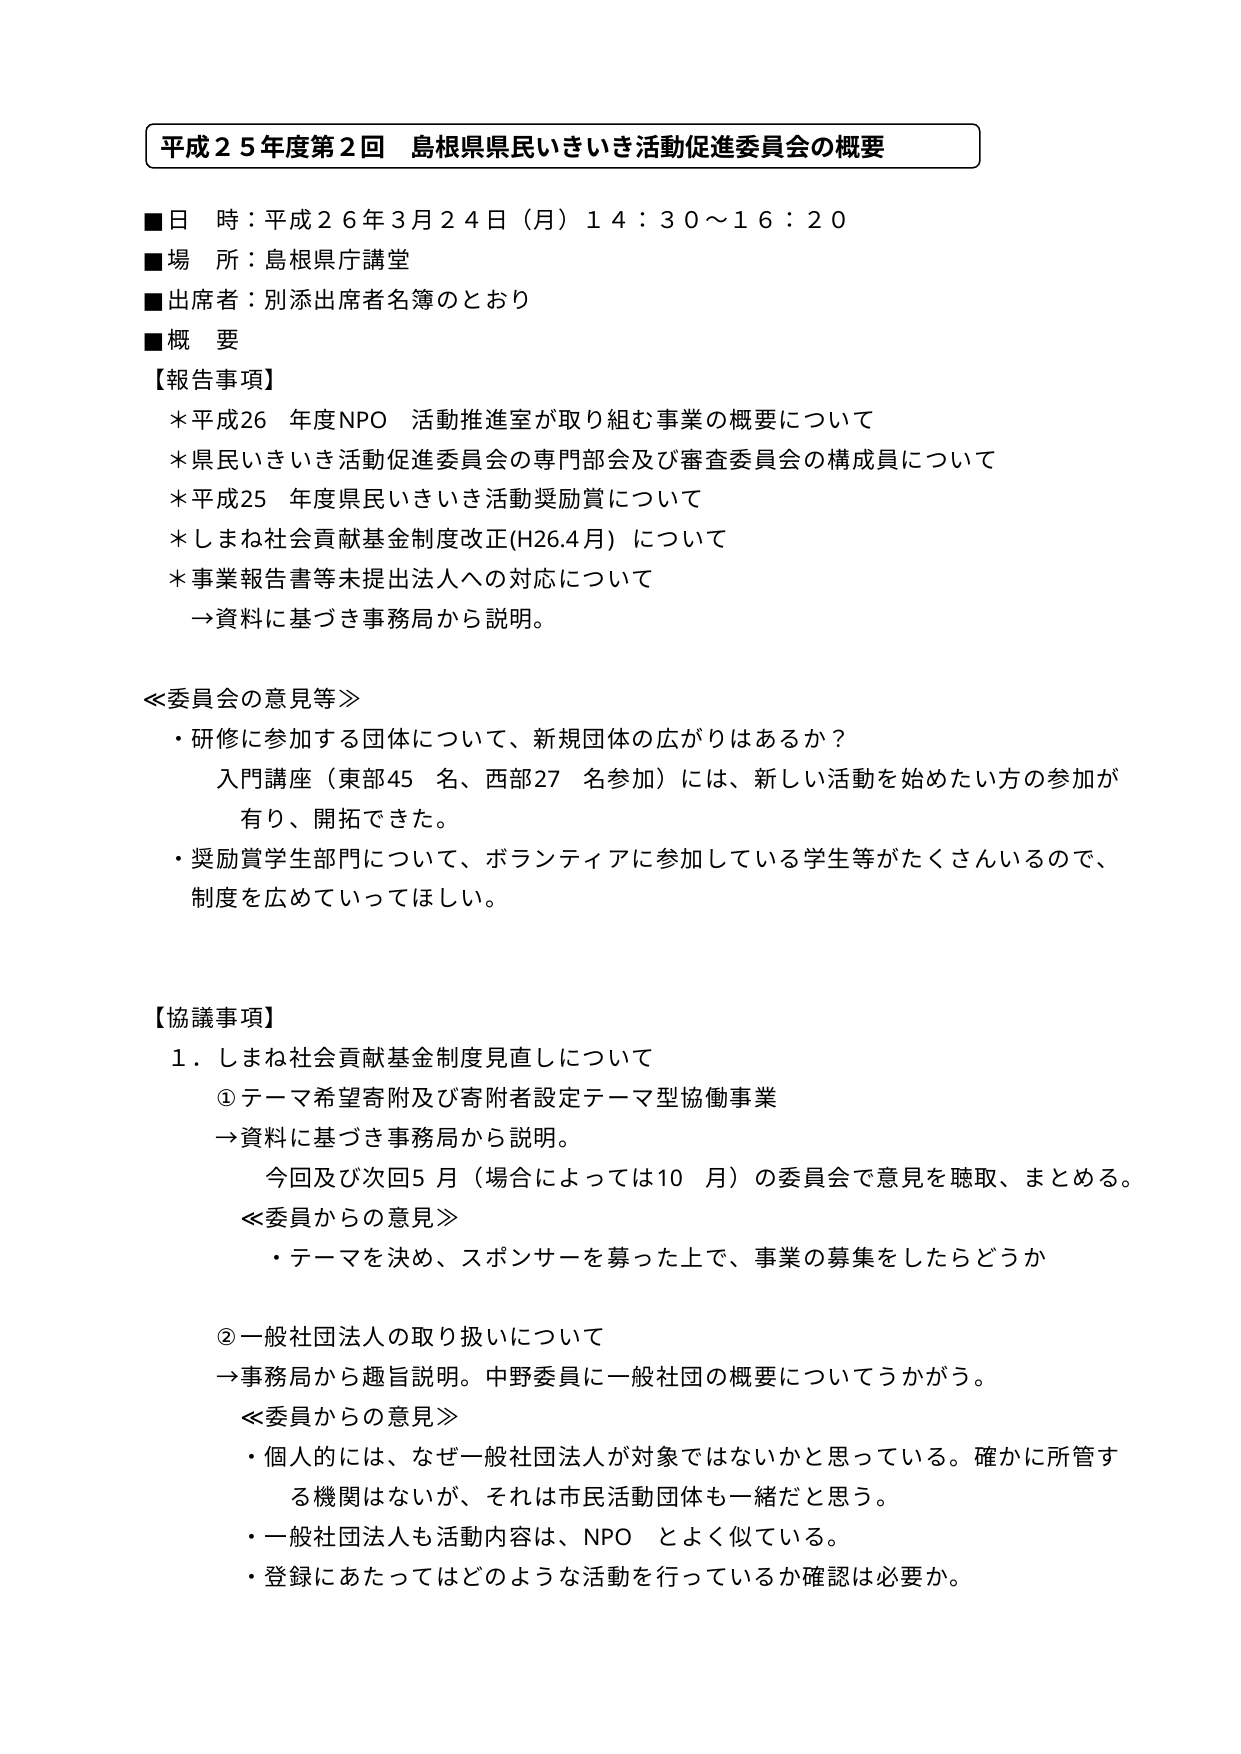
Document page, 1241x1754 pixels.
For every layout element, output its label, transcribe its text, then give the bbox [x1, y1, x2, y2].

text 【協議事項】 [142, 997, 1121, 1037]
text ・研修に参加する団体について、新規団体の広がりはあるか？ [142, 717, 1121, 757]
text ①テーマ希望寄附及び寄附者設定テーマ型協働事業 [142, 1076, 1121, 1116]
text ■概 要 [142, 318, 1121, 358]
text ・一般社団法人も活動内容は、NPOとよく似ている。 [142, 1515, 1121, 1555]
text ・テーマを決め、スポンサーを募った上で、事業の募集をしたらどうか [142, 1236, 1121, 1276]
text ■日 時：平成２６年３月２４日（月）１４：３０～１６：２０ [142, 199, 1121, 239]
text ■出席者：別添出席者名簿のとおり [142, 278, 1121, 318]
text 【報告事項】 [142, 358, 1121, 398]
text ≪委員会の意見等≫ [142, 677, 1121, 717]
text １．しまね社会貢献基金制度見直しについて [142, 1037, 1121, 1076]
text ■場 所：島根県庁講堂 [142, 239, 1121, 278]
text →事務局から趣旨説明。中野委員に一般社団の概要についてうかがう。 [142, 1356, 1121, 1396]
text ≪委員からの意見≫ [142, 1196, 1121, 1236]
text ＊事業報告書等未提出法人への対応について [142, 558, 1121, 598]
text ・奨励賞学生部門について、ボランティアに参加している学生等がたくさんいるので、制度を広めていってほしい。 [167, 837, 1121, 917]
text 入門講座（東部45名、西部27名参加）には、新しい活動を始めたい方の参加が有り、開拓できた。 [167, 757, 1121, 837]
text →資料に基づき事務局から説明。 [142, 598, 1121, 638]
text 今回及び次回5月（場合によっては10月）の委員会で意見を聴取、まとめる。 [142, 1156, 1121, 1196]
text ・個人的には、なぜ一般社団法人が対象ではないかと思っている。確かに所管する機関はないが、それは市民活動団体も一緒だと思う。 [142, 1436, 1121, 1515]
text ＊しまね社会貢献基金制度改正(H26.4月)について [142, 518, 1121, 558]
text →資料に基づき事務局から説明。 [142, 1116, 1121, 1156]
text ＊平成26年度NPO活動推進室が取り組む事業の概要について [142, 398, 1121, 438]
text ≪委員からの意見≫ [142, 1396, 1121, 1436]
text ＊県民いきいき活動促進委員会の専門部会及び審査委員会の構成員について [142, 438, 1121, 478]
text ②一般社団法人の取り扱いについて [142, 1316, 1121, 1356]
text ・登録にあたってはどのような活動を行っているか確認は必要か。 [142, 1555, 1121, 1595]
text ＊平成25年度県民いきいき活動奨励賞について [142, 478, 1121, 518]
